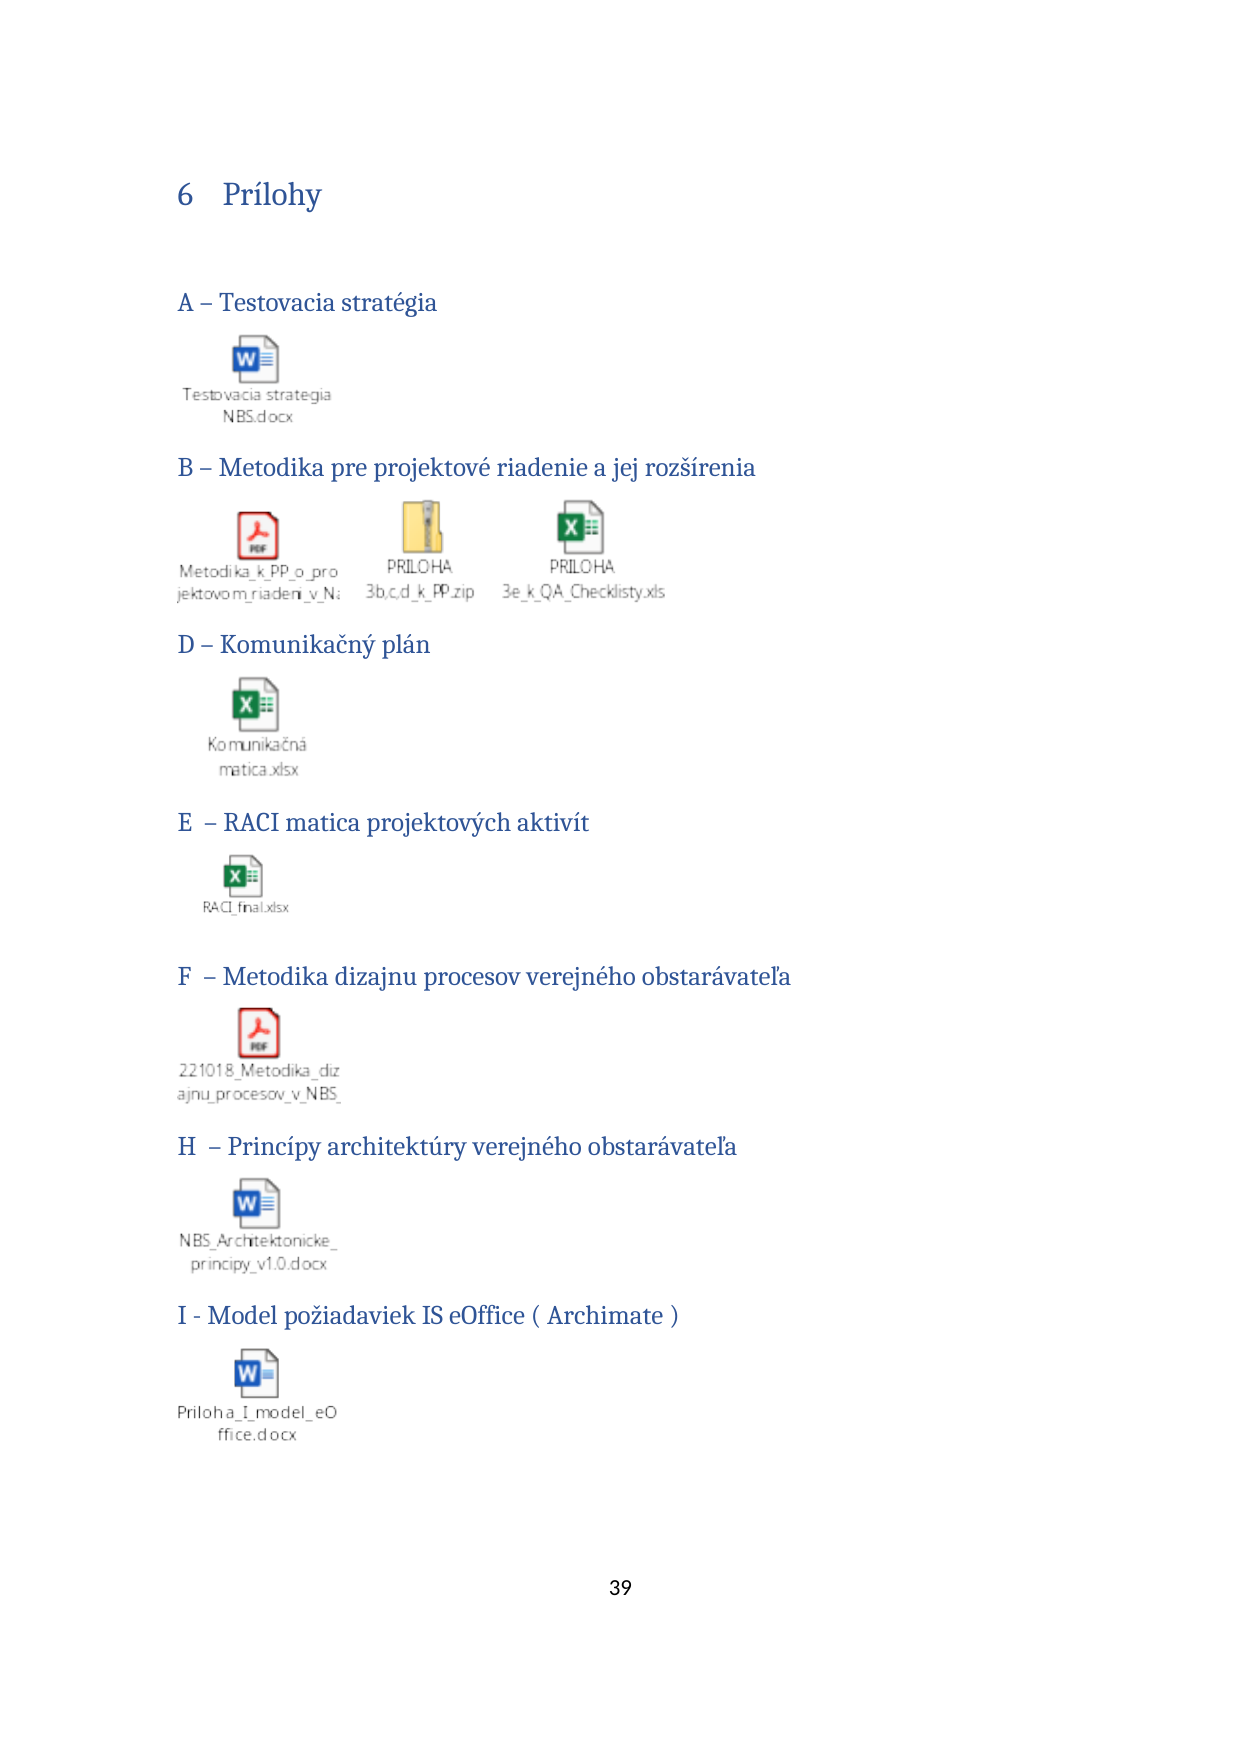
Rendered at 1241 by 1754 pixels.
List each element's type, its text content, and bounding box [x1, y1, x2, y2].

subtitle E – RACI matica projektových aktivít [177, 807, 1063, 838]
subtitle A – Testovacia stratégia [177, 287, 1063, 318]
subtitle Prílohy [177, 176, 1063, 214]
subtitle B – Metodika pre projektové riadenie a jej rozšírenia [177, 452, 1063, 483]
subtitle F – Metodika dizajnu procesov verejného obstarávateľa [177, 961, 1063, 992]
subtitle I - Model požiadaviek IS eOffice ( Archimate ) [177, 1300, 1063, 1332]
subtitle D – Komunikačný plán [177, 629, 1063, 661]
subtitle H – Princípy architektúry verejného obstarávateľa [177, 1131, 1063, 1162]
